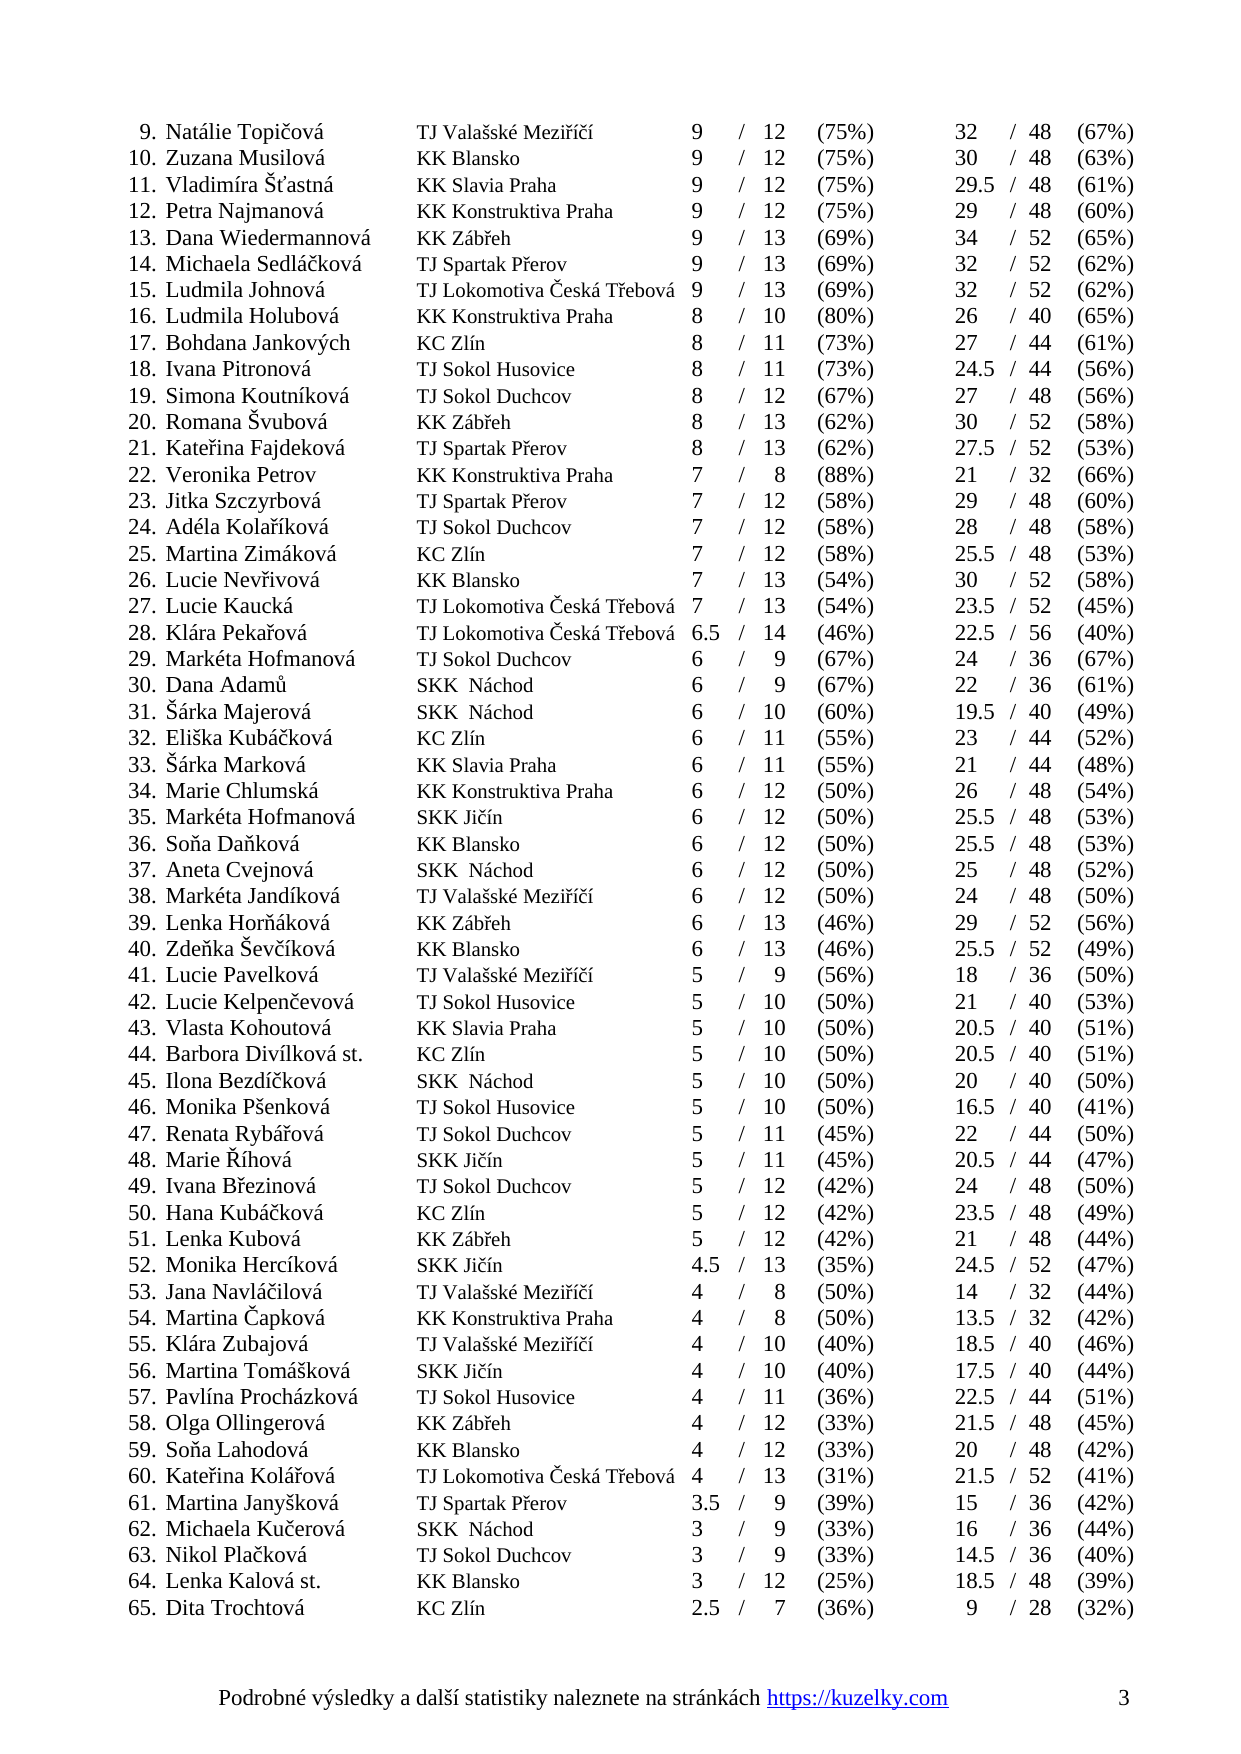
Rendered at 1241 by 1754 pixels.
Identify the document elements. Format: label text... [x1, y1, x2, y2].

text 36. Soňa Daňková KK Blansko 6 / 12 (50%) 25.5 / 48 (53%) [106, 830, 1134, 856]
text 19. Simona Koutníková TJ Sokol Duchcov 8 / 12 (67%) 27 / 48 (56%) [106, 382, 1134, 408]
text 41. Lucie Pavelková TJ Valašské Meziříčí 5 / 9 (56%) 18 / 36 (50%) [106, 961, 1134, 988]
text 58. Olga Ollingerová KK Zábřeh 4 / 12 (33%) 21.5 / 48 (45%) [106, 1409, 1134, 1436]
text 26. Lucie Nevřivová KK Blansko 7 / 13 (54%) 30 / 52 (58%) [106, 566, 1134, 592]
text 48. Marie Říhová SKK Jičín 5 / 11 (45%) 20.5 / 44 (47%) [106, 1146, 1134, 1172]
text 53. Jana Navláčilová TJ Valašské Meziříčí 4 / 8 (50%) 14 / 32 (44%) [106, 1278, 1134, 1304]
text 32. Eliška Kubáčková KC Zlín 6 / 11 (55%) 23 / 44 (52%) [106, 724, 1134, 751]
text 9. Natálie Topičová TJ Valašské Meziříčí 9 / 12 (75%) 32 / 48 (67%) [106, 118, 1134, 144]
text 16. Ludmila Holubová KK Konstruktiva Praha 8 / 10 (80%) 26 / 40 (65%) [106, 303, 1134, 329]
text 21. Kateřina Fajdeková TJ Spartak Přerov 8 / 13 (62%) 27.5 / 52 (53%) [106, 434, 1134, 461]
text 54. Martina Čapková KK Konstruktiva Praha 4 / 8 (50%) 13.5 / 32 (42%) [106, 1304, 1134, 1330]
text 37. Aneta Cvejnová SKK Náchod 6 / 12 (50%) 25 / 48 (52%) [106, 856, 1134, 882]
text 11. Vladimíra Šťastná KK Slavia Praha 9 / 12 (75%) 29.5 / 48 (61%) [106, 171, 1134, 197]
text 49. Ivana Březinová TJ Sokol Duchcov 5 / 12 (42%) 24 / 48 (50%) [106, 1172, 1134, 1199]
text 28. Klára Pekařová TJ Lokomotiva Česká Třebová 6.5 / 14 (46%) 22.5 / 56 (40%) [106, 619, 1134, 645]
text 20. Romana Švubová KK Zábřeh 8 / 13 (62%) 30 / 52 (58%) [106, 408, 1134, 434]
text 35. Markéta Hofmanová SKK Jičín 6 / 12 (50%) 25.5 / 48 (53%) [106, 803, 1134, 830]
text 34. Marie Chlumská KK Konstruktiva Praha 6 / 12 (50%) 26 / 48 (54%) [106, 777, 1134, 803]
text 65. Dita Trochtová KC Zlín 2.5 / 7 (36%) 9 / 28 (32%) [106, 1594, 1134, 1620]
text 62. Michaela Kučerová SKK Náchod 3 / 9 (33%) 16 / 36 (44%) [106, 1515, 1134, 1541]
text 29. Markéta Hofmanová TJ Sokol Duchcov 6 / 9 (67%) 24 / 36 (67%) [106, 645, 1134, 672]
text 30. Dana Adamů SKK Náchod 6 / 9 (67%) 22 / 36 (61%) [106, 672, 1134, 698]
text 15. Ludmila Johnová TJ Lokomotiva Česká Třebová 9 / 13 (69%) 32 / 52 (62%) [106, 276, 1134, 303]
text 17. Bohdana Jankových KC Zlín 8 / 11 (73%) 27 / 44 (61%) [106, 329, 1134, 355]
text 60. Kateřina Kolářová TJ Lokomotiva Česká Třebová 4 / 13 (31%) 21.5 / 52 (41%) [106, 1462, 1134, 1488]
text 23. Jitka Szczyrbová TJ Spartak Přerov 7 / 12 (58%) 29 / 48 (60%) [106, 487, 1134, 513]
text 59. Soňa Lahodová KK Blansko 4 / 12 (33%) 20 / 48 (42%) [106, 1436, 1134, 1462]
text 56. Martina Tomášková SKK Jičín 4 / 10 (40%) 17.5 / 40 (44%) [106, 1357, 1134, 1383]
text 55. Klára Zubajová TJ Valašské Meziříčí 4 / 10 (40%) 18.5 / 40 (46%) [106, 1330, 1134, 1357]
text 10. Zuzana Musilová KK Blansko 9 / 12 (75%) 30 / 48 (63%) [106, 144, 1134, 171]
text 42. Lucie Kelpenčevová TJ Sokol Husovice 5 / 10 (50%) 21 / 40 (53%) [106, 988, 1134, 1014]
text 61. Martina Janyšková TJ Spartak Přerov 3.5 / 9 (39%) 15 / 36 (42%) [106, 1488, 1134, 1515]
text 46. Monika Pšenková TJ Sokol Husovice 5 / 10 (50%) 16.5 / 40 (41%) [106, 1093, 1134, 1119]
text 27. Lucie Kaucká TJ Lokomotiva Česká Třebová 7 / 13 (54%) 23.5 / 52 (45%) [106, 592, 1134, 619]
text 52. Monika Hercíková SKK Jičín 4.5 / 13 (35%) 24.5 / 52 (47%) [106, 1251, 1134, 1278]
text 64. Lenka Kalová st. KK Blansko 3 / 12 (25%) 18.5 / 48 (39%) [106, 1568, 1134, 1594]
text 12. Petra Najmanová KK Konstruktiva Praha 9 / 12 (75%) 29 / 48 (60%) [106, 197, 1134, 223]
text 38. Markéta Jandíková TJ Valašské Meziříčí 6 / 12 (50%) 24 / 48 (50%) [106, 882, 1134, 909]
text 44. Barbora Divílková st. KC Zlín 5 / 10 (50%) 20.5 / 40 (51%) [106, 1041, 1134, 1067]
text 50. Hana Kubáčková KC Zlín 5 / 12 (42%) 23.5 / 48 (49%) [106, 1199, 1134, 1225]
text 31. Šárka Majerová SKK Náchod 6 / 10 (60%) 19.5 / 40 (49%) [106, 698, 1134, 724]
text 45. Ilona Bezdíčková SKK Náchod 5 / 10 (50%) 20 / 40 (50%) [106, 1067, 1134, 1093]
text 51. Lenka Kubová KK Zábřeh 5 / 12 (42%) 21 / 48 (44%) [106, 1225, 1134, 1251]
text 63. Nikol Plačková TJ Sokol Duchcov 3 / 9 (33%) 14.5 / 36 (40%) [106, 1541, 1134, 1568]
text 57. Pavlína Procházková TJ Sokol Husovice 4 / 11 (36%) 22.5 / 44 (51%) [106, 1383, 1134, 1409]
text 43. Vlasta Kohoutová KK Slavia Praha 5 / 10 (50%) 20.5 / 40 (51%) [106, 1014, 1134, 1041]
text 22. Veronika Petrov KK Konstruktiva Praha 7 / 8 (88%) 21 / 32 (66%) [106, 461, 1134, 487]
text 25. Martina Zimáková KC Zlín 7 / 12 (58%) 25.5 / 48 (53%) [106, 540, 1134, 566]
text 18. Ivana Pitronová TJ Sokol Husovice 8 / 11 (73%) 24.5 / 44 (56%) [106, 355, 1134, 382]
text 39. Lenka Horňáková KK Zábřeh 6 / 13 (46%) 29 / 52 (56%) [106, 909, 1134, 935]
text 24. Adéla Kolaříková TJ Sokol Duchcov 7 / 12 (58%) 28 / 48 (58%) [106, 513, 1134, 540]
text 47. Renata Rybářová TJ Sokol Duchcov 5 / 11 (45%) 22 / 44 (50%) [106, 1119, 1134, 1146]
text 40. Zdeňka Ševčíková KK Blansko 6 / 13 (46%) 25.5 / 52 (49%) [106, 935, 1134, 961]
text 13. Dana Wiedermannová KK Zábřeh 9 / 13 (69%) 34 / 52 (65%) [106, 223, 1134, 250]
text 33. Šárka Marková KK Slavia Praha 6 / 11 (55%) 21 / 44 (48%) [106, 751, 1134, 777]
text 14. Michaela Sedláčková TJ Spartak Přerov 9 / 13 (69%) 32 / 52 (62%) [106, 250, 1134, 276]
